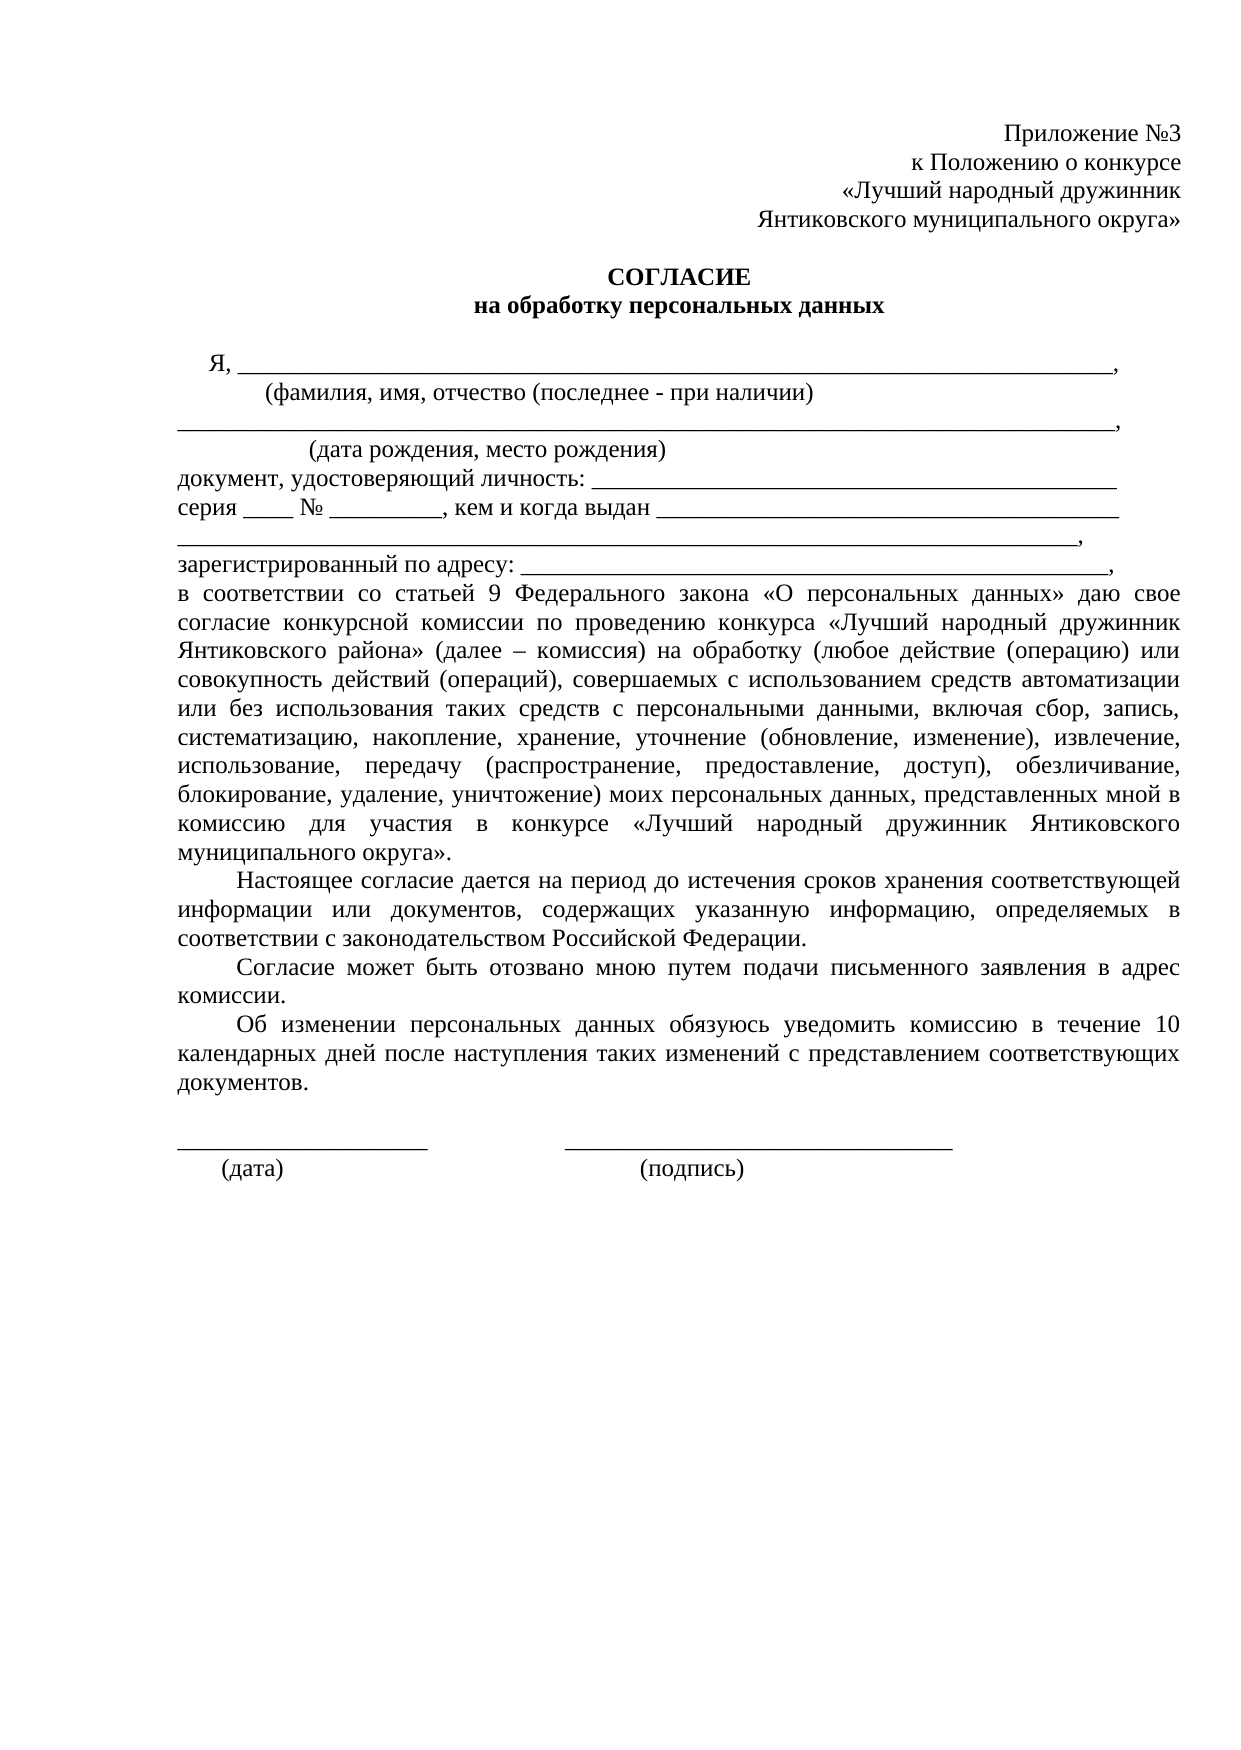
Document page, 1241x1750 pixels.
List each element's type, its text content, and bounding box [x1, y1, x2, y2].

text (дата рождения, место рождения) [177, 434, 1181, 463]
text Янтиковского муниципального округа» [177, 204, 1181, 233]
text Согласие может быть отозвано мною путем подачи письменного заявления в адрес комиссии. [177, 952, 1181, 1009]
text ____________________ _______________________________ [177, 1124, 1181, 1153]
text документ, удостоверяющий личность: __________________________________________ [177, 463, 1181, 492]
text (фамилия, имя, отчество (последнее - при наличии) [177, 377, 1181, 406]
text Я, ______________________________________________________________________, [177, 348, 1181, 377]
text Настоящее согласие дается на период до истечения сроков хранения соответствующей информации или документов, содержащих указанную информацию, определяемых в соответствии с законодательством Российской Федерации. [177, 866, 1181, 952]
text ___________________________________________________________________________, [177, 406, 1181, 434]
text серия ____ № _________, кем и когда выдан _____________________________________ [177, 492, 1181, 521]
text ________________________________________________________________________, [177, 521, 1181, 549]
text в соответствии со статьей 9 Федерального закона «О персональных данных» даю свое согласие конкурсной комиссии по проведению конкурса «Лучший народный дружинник Янтиковского района» (далее – комиссия) на обработку (любое действие (операцию) или совокупность действий (операций), совершаемых с использованием средств автоматизации или без использования таких средств с персональными данными, включая сбор, запись, систематизацию, накопление, хранение, уточнение (обновление, изменение), извлечение, использование, передачу (распространение, предоставление, доступ), обезличивание, блокирование, удаление, уничтожение) моих персональных данных, представленных мной в комиссию для участия в конкурсе «Лучший народный дружинник Янтиковского муниципального округа». [177, 578, 1181, 866]
text Приложение №3 к Положению о конкурсе [177, 118, 1181, 176]
subtitle СОГЛАСИЕ на обработку персональных данных [177, 262, 1181, 319]
text «Лучший народный дружинник [177, 176, 1181, 204]
text Об изменении персональных данных обязуюсь уведомить комиссию в течение 10 календарных дней после наступления таких изменений с представлением соответствующих документов. [177, 1009, 1181, 1096]
text (дата) (подпись) [177, 1153, 1181, 1182]
text зарегистрированный по адресу: _______________________________________________, [177, 549, 1181, 578]
